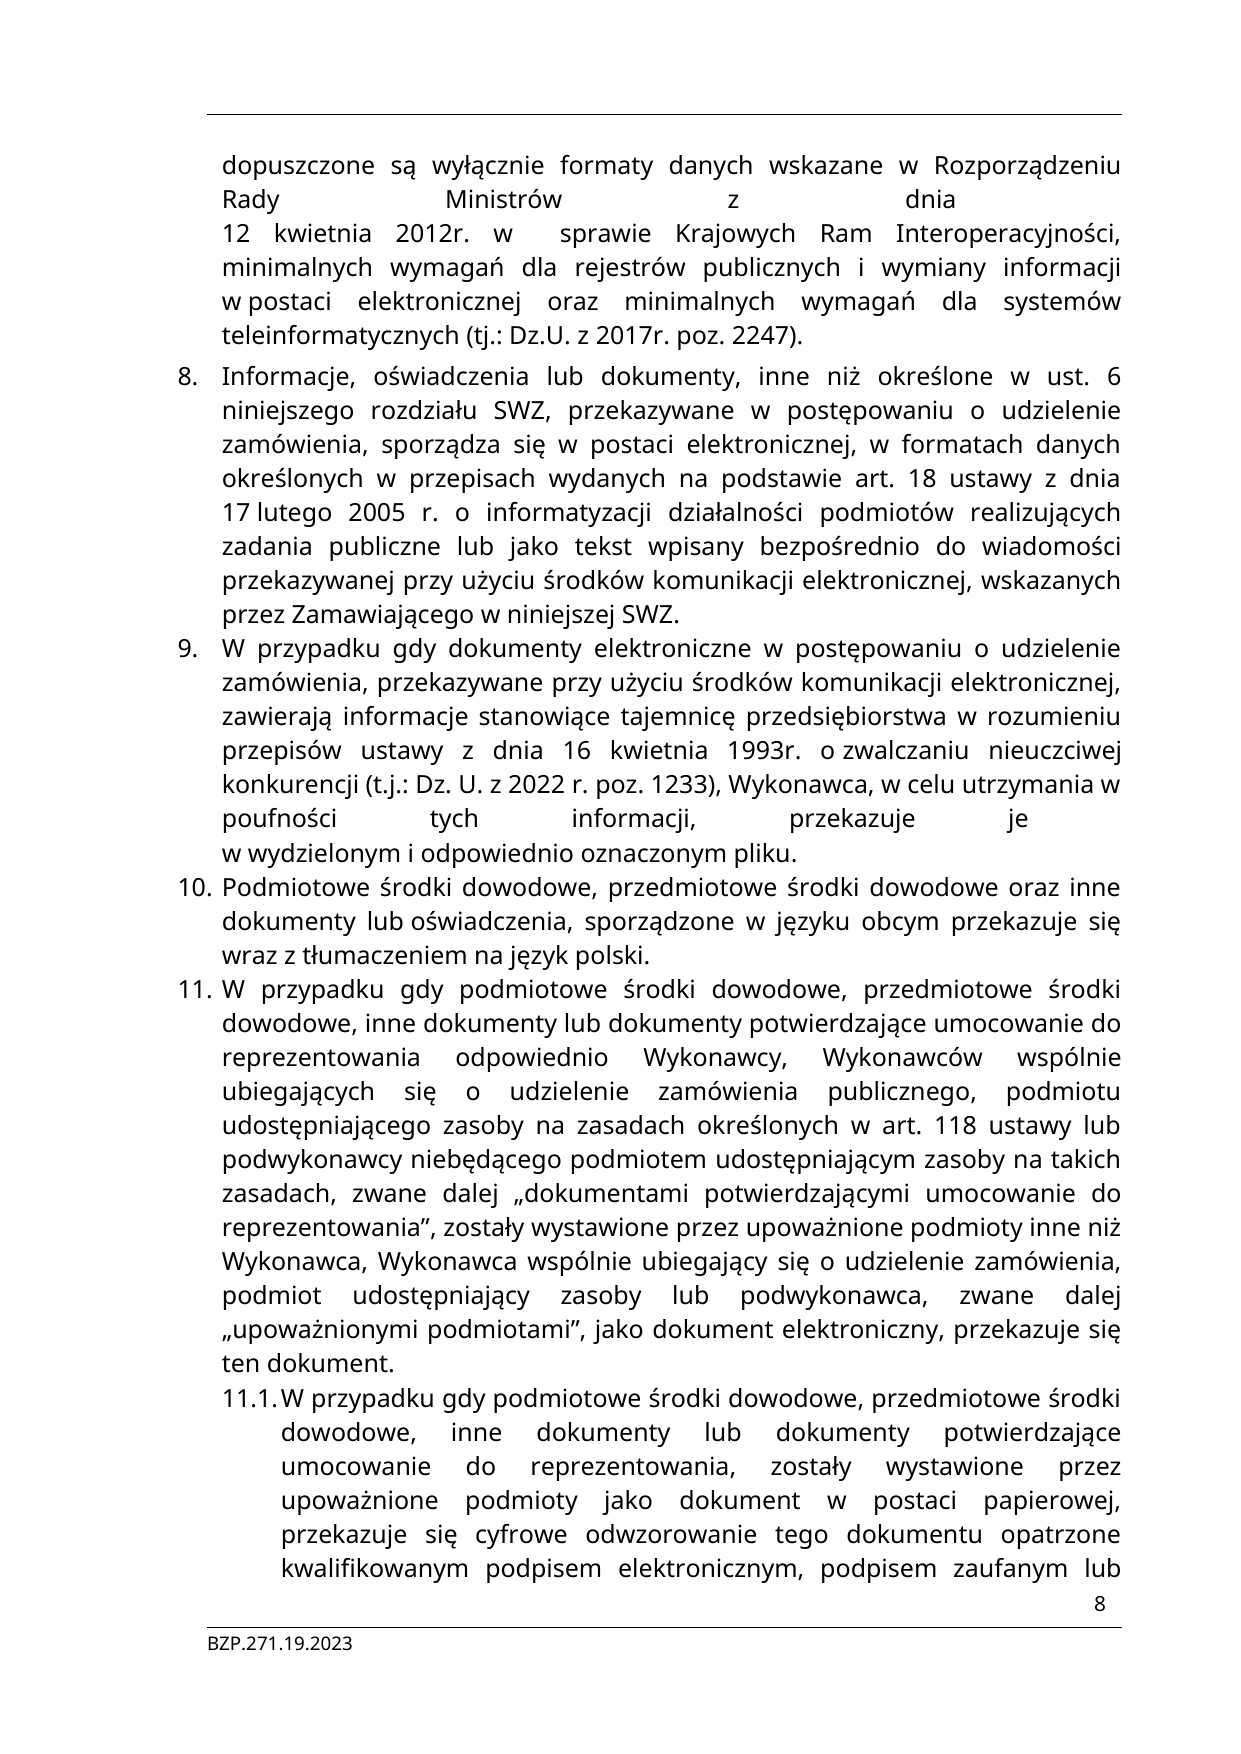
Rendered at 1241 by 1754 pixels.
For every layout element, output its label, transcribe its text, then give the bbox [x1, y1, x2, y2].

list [222, 1380, 1122, 1584]
list W przypadku gdy dokumenty elektroniczne w postępowaniu o udzielenie zamówienia, przekazywane przy użyciu środków komunikacji elektronicznej, zawierają informacje stanowiące tajemnicę przedsiębiorstwa w rozumieniu przepisów ustawy z dnia 16 kwietnia 1993r. o zwalczaniu nieuczciwej konkurencji (t.j.: Dz. U. z 2022 r. poz. 1233), Wykonawca, w celu utrzymania w poufności tych informacji, przekazuje je w wydzielonym i odpowiednio oznaczonym pliku. [177, 631, 1122, 869]
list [177, 148, 1122, 352]
list Podmiotowe środki dowodowe, przedmiotowe środki dowodowe oraz inne dokumenty lub oświadczenia, sporządzone w języku obcym przekazuje się wraz z tłumaczeniem na język polski. [177, 869, 1122, 971]
list W przypadku gdy podmiotowe środki dowodowe, przedmiotowe środki dowodowe, inne dokumenty lub dokumenty potwierdzające umocowanie do reprezentowania odpowiednio Wykonawcy, Wykonawców wspólnie ubiegających się o udzielenie zamówienia publicznego, podmiotu udostępniającego zasoby na zasadach określonych w art. 118 ustawy lub podwykonawcy niebędącego podmiotem udostępniającym zasoby na takich zasadach, zwane dalej „dokumentami potwierdzającymi umocowanie do reprezentowania”, zostały wystawione przez upoważnione podmioty inne niż Wykonawca, Wykonawca wspólnie ubiegający się o udzielenie zamówienia, podmiot udostępniający zasoby lub podwykonawca, zwane dalej „upoważnionymi podmiotami”, jako dokument elektroniczny, przekazuje się ten dokument. [177, 971, 1122, 1380]
list Informacje, oświadczenia lub dokumenty, inne niż określone w ust. 6 niniejszego rozdziału SWZ, przekazywane w postępowaniu o udzielenie zamówienia, sporządza się w postaci elektronicznej, w formatach danych określonych w przepisach wydanych na podstawie art. 18 ustawy z dnia 17 lutego 2005 r. o informatyzacji działalności podmiotów realizujących zadania publiczne lub jako tekst wpisany bezpośrednio do wiadomości przekazywanej przy użyciu środków komunikacji elektronicznej, wskazanych przez Zamawiającego w niniejszej SWZ. [177, 358, 1122, 631]
